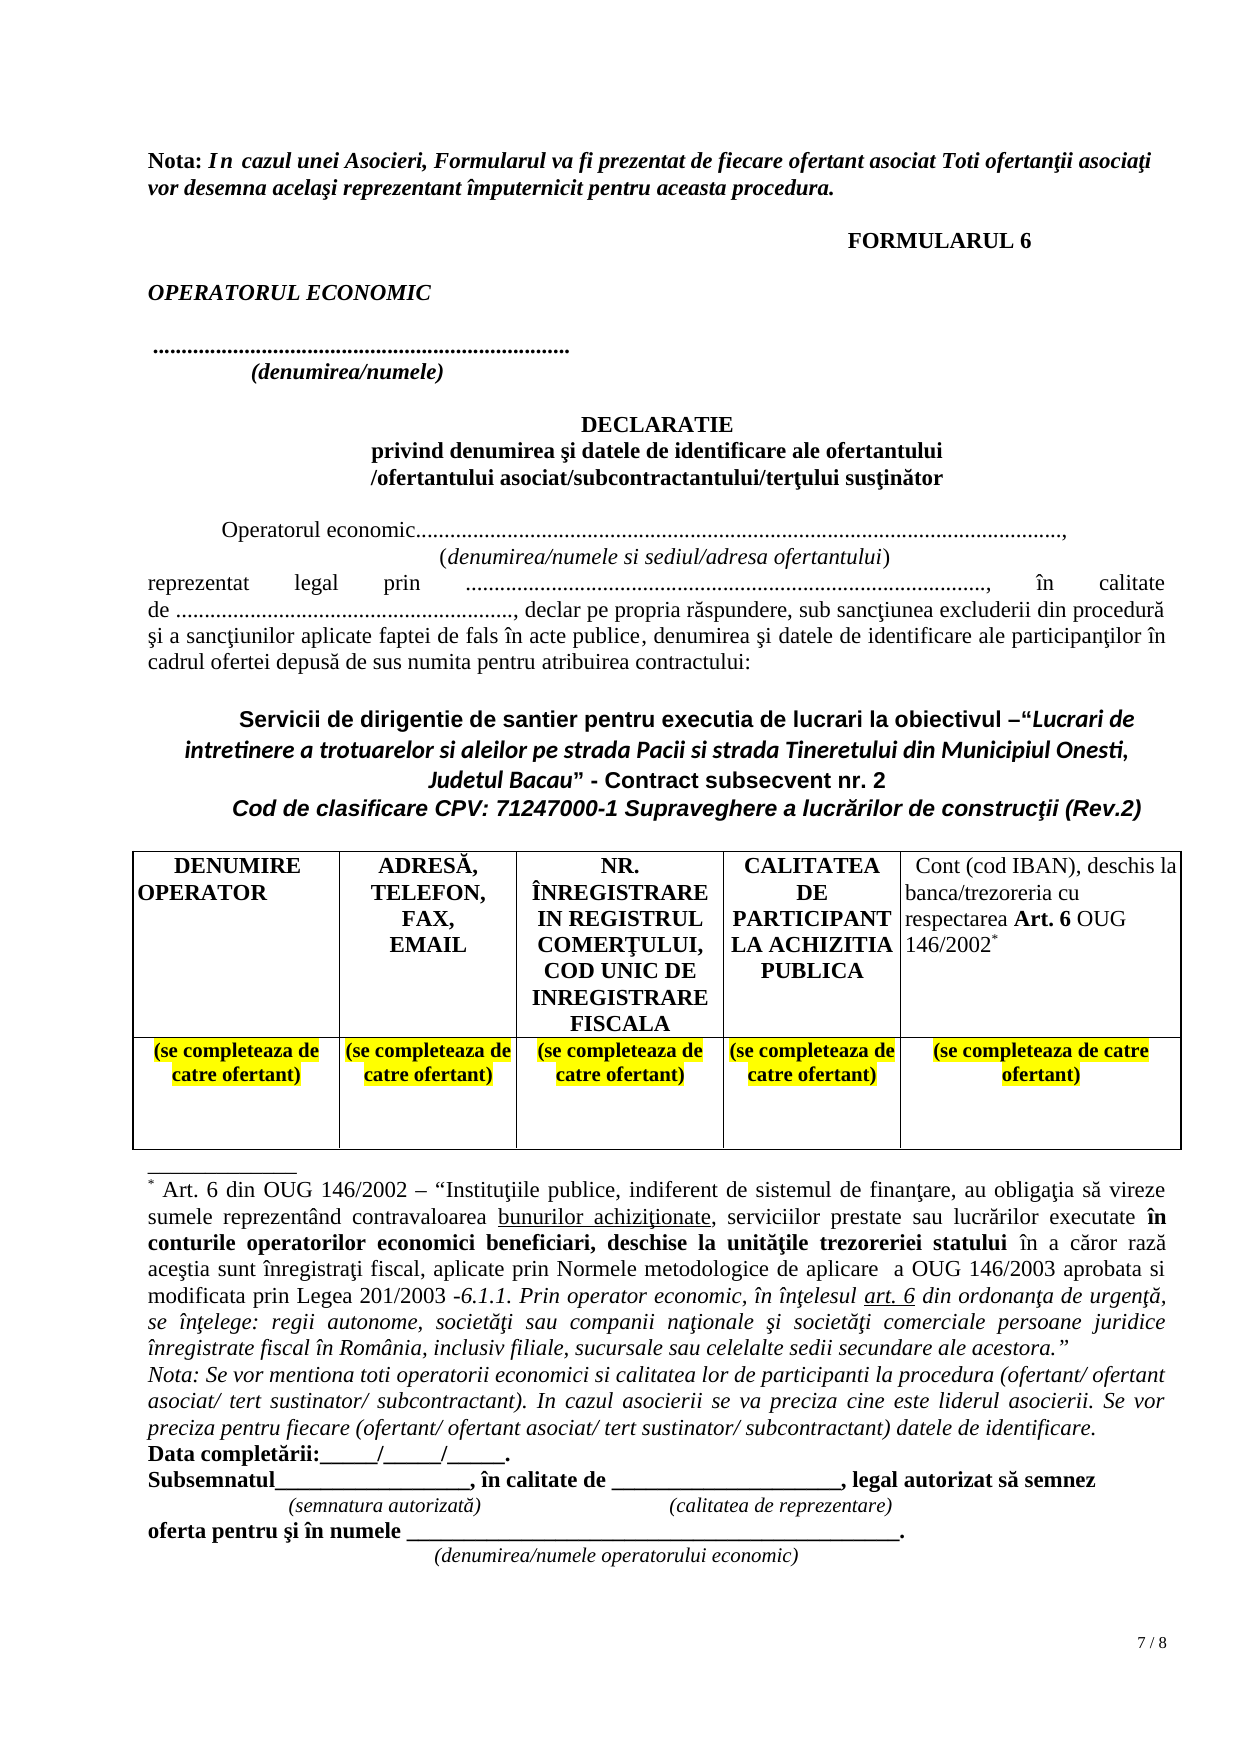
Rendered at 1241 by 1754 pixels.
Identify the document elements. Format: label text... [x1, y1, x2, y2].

text privind denumirea şi datele de identificare ale ofertantului [148, 437, 1167, 464]
text (semnatura autorizată) (calitatea de reprezentare) [148, 1493, 1167, 1517]
text Cod de clasificare CPV: 71247000-1 Supraveghere a lucrărilor de construcţii (Rev.2) [148, 795, 1167, 821]
text Subsemnatul_________________, în calitate de ____________________, legal autorizat să semnez [148, 1466, 1167, 1493]
text DECLARATIE [148, 411, 1167, 437]
text Servicii de dirigentie de santier pentru executia de lucrari la obiectivul –“Lucrari de intretinere a trotuarelor si aleilor pe strada Pacii si strada Tineretului din Municipiul Onesti, Judetul Bacau” - Contract subsecvent nr. 2 [148, 703, 1167, 795]
text Nota: Se vor mentiona toti operatorii economici si calitatea lor de participanti la procedura (ofertant/ ofertant asociat/ tert sustinator/ subcontractant). In cazul asocierii se va preciza cine este liderul asocierii. Se vor preciza pentru fiecare (ofertant/ ofertant asociat/ tert sustinator/ subcontractant) datele de identificare. [148, 1361, 1167, 1440]
text /ofertantului asociat/subcontractantului/terţului susţinător [148, 464, 1167, 490]
text (denumirea/numele si sediul/adresa ofertantului) [148, 543, 1167, 569]
text (denumirea/numele) [148, 358, 1167, 385]
table_header Cont (cod IBAN), deschis la banca/trezoreria cu respectarea Art. 6 OUG 146/2002* [901, 852, 1180, 1037]
table_header DENUMIRE OPERATOR [134, 852, 339, 1037]
text Operatorul economic................................................................................................................., [148, 517, 1167, 543]
table_header NR. ÎNREGISTRARE IN REGISTRUL COMERŢULUI, COD UNIC DE INREGISTRARE FISCALA [517, 852, 723, 1037]
text OPERATORUL ECONOMIC [148, 279, 1167, 306]
text _____________ [148, 1150, 1167, 1176]
table_cell (se completeaza de catre ofertant) [134, 1038, 339, 1148]
text ......................................................................... [148, 332, 1167, 358]
text Data completării:_____/_____/_____. [148, 1440, 1167, 1466]
text oferta pentru şi în numele ___________________________________________. [148, 1517, 1167, 1543]
table_cell (se completeaza de catre ofertant) [340, 1038, 516, 1148]
table_cell (se completeaza de catre ofertant) [724, 1038, 900, 1148]
table_header CALITATEA DE PARTICIPANT LA ACHIZITIA PUBLICA [724, 852, 900, 1037]
table_header ADRESĂ, TELEFON, FAX, EMAIL [340, 852, 516, 1037]
table_cell (se completeaza de catre ofertant) [901, 1038, 1180, 1148]
table_cell (se completeaza de catre ofertant) [517, 1038, 723, 1148]
text reprezentat legal prin ..........................................................................................., în calitate de ..........................................................., declar pe propria răspundere, sub sancţiunea excluderii din procedură şi a sancţiunilor aplicate faptei de fals în acte publice, denumirea şi datele de identificare ale participanţilor în cadrul ofertei depusă de sus numita pentru atribuirea contractului: [148, 569, 1167, 675]
text * Art. 6 din OUG 146/2002 – “Instituţiile publice, indiferent de sistemul de finanţare, au obligaţia să vireze sumele reprezentând contravaloarea bunurilor achiziţionate, serviciilor prestate sau lucrărilor executate în conturile operatorilor economici beneficiari, deschise la unităţile trezoreriei statului în a căror rază aceştia sunt înregistraţi fiscal, aplicate prin Normele metodologice de aplicare a OUG 146/2003 aprobata si modificata prin Legea 201/2003 -6.1.1. Prin operator economic, în înţelesul art. 6 din ordonanţa de urgenţă, se înţelege: regii autonome, societăţi sau companii naţionale şi societăţi comerciale persoane juridice înregistrate fiscal în România, inclusiv filiale, sucursale sau celelalte sedii secundare ale acestora.” [148, 1176, 1167, 1361]
text (denumirea/numele operatorului economic) [148, 1543, 1167, 1567]
text FORMULARUL 6 [148, 227, 1167, 253]
text Nota: In cazul unei Asocieri, Formularul va fi prezentat de fiecare ofertant asociat Toti ofertanţii asociaţi vor desemna acelaşi reprezentant împuternicit pentru aceasta procedura. [148, 148, 1167, 200]
